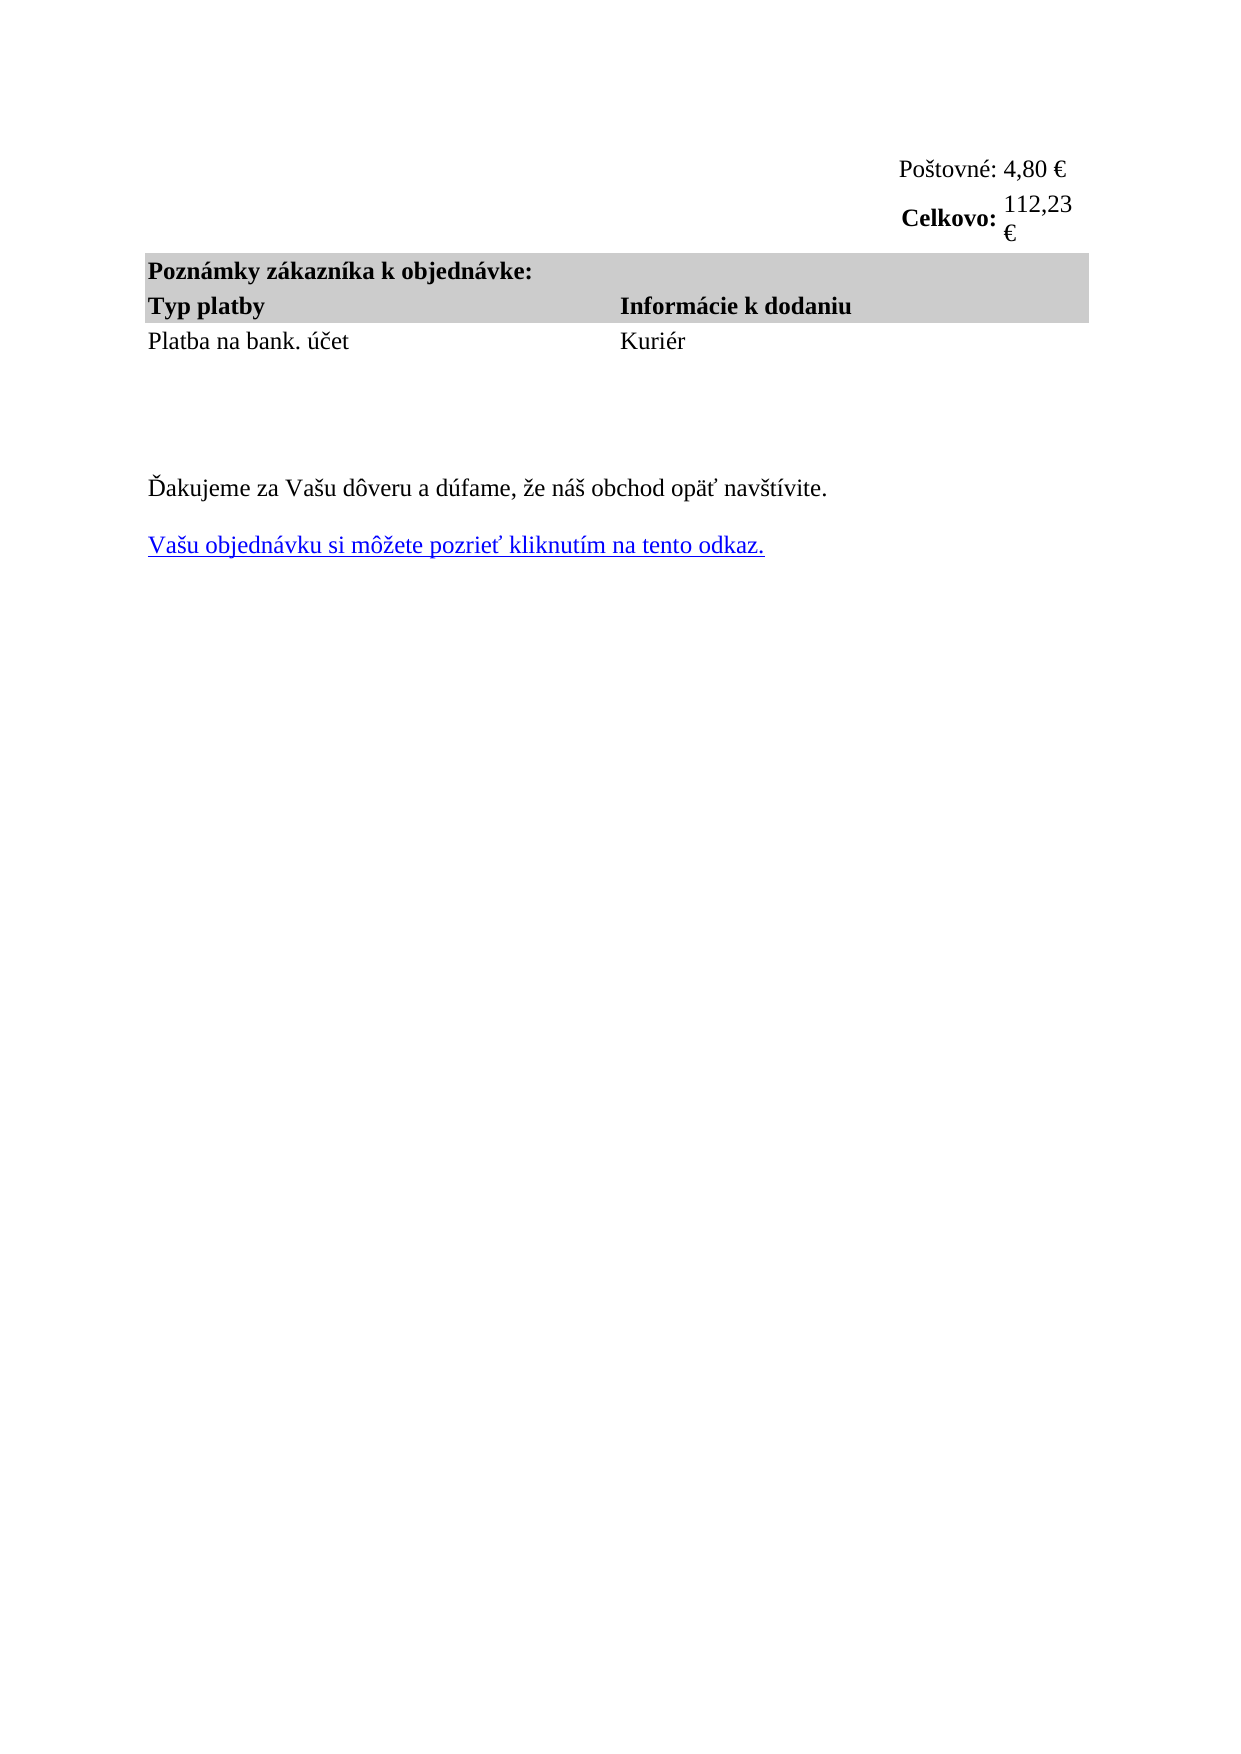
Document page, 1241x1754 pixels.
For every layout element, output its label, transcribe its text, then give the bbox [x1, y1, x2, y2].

table_cell [145, 148, 1089, 253]
table_cell Poznámky zákazníka k objednávke: [145, 253, 1089, 288]
table_cell Kuriér [617, 323, 1089, 358]
text Ďakujeme za Vašu dôveru a dúfame, že náš obchod opäť navštívite. Vašu objednávku si môžete pozrieť kliknutím na tento odkaz. [148, 416, 1093, 559]
table_cell Platba na bank. účet [145, 323, 617, 358]
table_cell Informácie k dodaniu [617, 288, 1089, 323]
table_cell Typ platby [145, 288, 617, 323]
